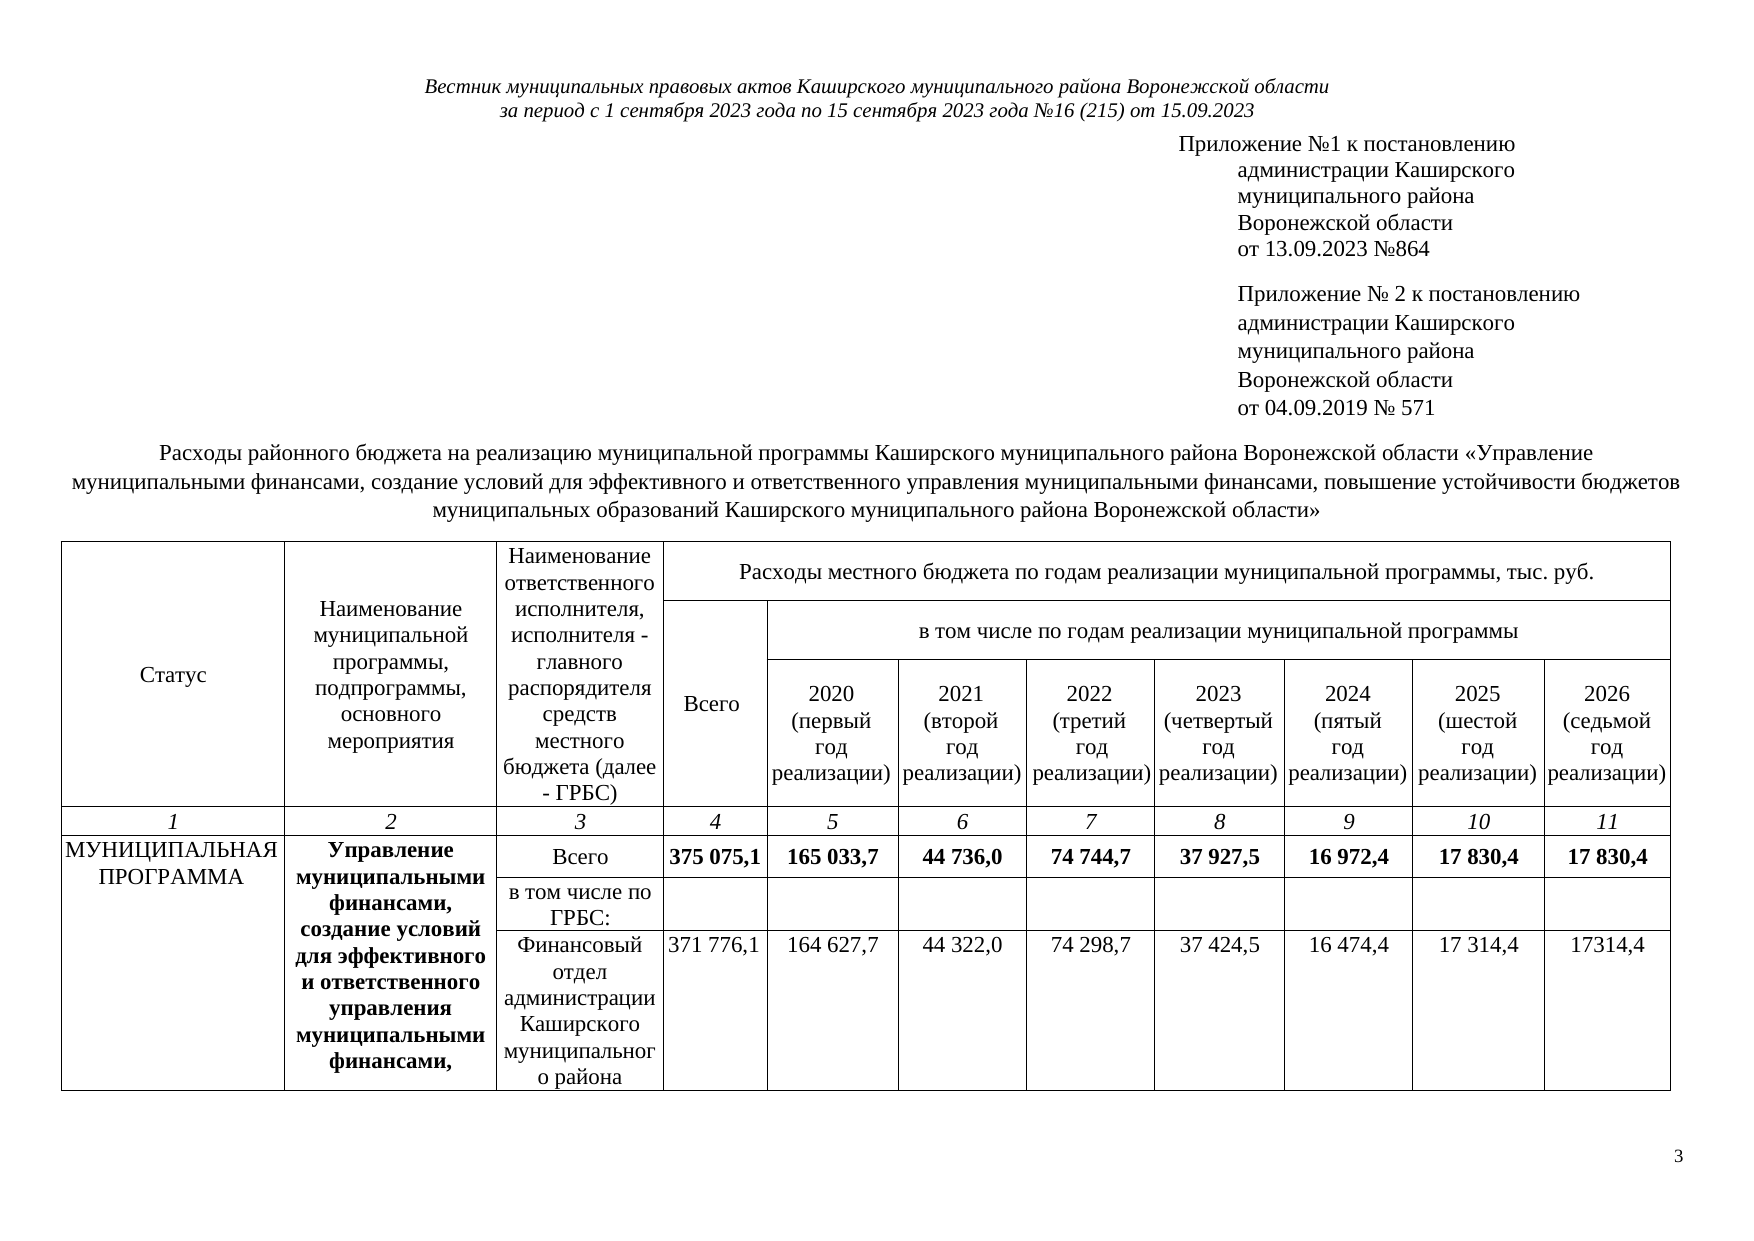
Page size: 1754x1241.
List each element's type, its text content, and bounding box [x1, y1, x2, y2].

table_cell [768, 878, 898, 930]
table_cell 2024 (пятый год реализации) [1285, 660, 1412, 806]
text Приложение № 2 к постановлению [1237, 280, 1683, 307]
table_cell 2026 (седьмой год реализации) [1545, 660, 1670, 806]
table_cell [664, 878, 767, 930]
table_cell 6 [899, 807, 1026, 835]
table_header Расходы местного бюджета по годам реализации муниципальной программы, тыс. руб. [664, 542, 1670, 600]
table_cell 10 [1413, 807, 1544, 835]
text Воронежской области [1237, 366, 1683, 392]
table_cell в том числе по годам реализации муниципальной программы [768, 601, 1670, 659]
table_cell 17 830,4 [1413, 836, 1544, 877]
table_cell 17 314,4 [1413, 931, 1544, 1089]
table_cell 74 744,7 [1027, 836, 1154, 877]
table_cell 1 [62, 807, 284, 835]
text от 04.09.2019 № 571 [1237, 394, 1683, 421]
table_cell 2023 (четвертый год реализации) [1155, 660, 1284, 806]
table_cell 2022 (третий год реализации) [1027, 660, 1154, 806]
table_cell МУНИЦИПАЛЬНАЯ ПРОГРАММА [62, 836, 284, 1089]
table_cell 164 627,7 [768, 931, 898, 1089]
table_cell [1413, 878, 1544, 930]
table_cell 44 736,0 [899, 836, 1026, 877]
table_cell Финансовый отдел администрации Каширского муниципального района Воронежской области [497, 931, 663, 1089]
table_cell [1027, 878, 1154, 930]
table_cell 2025 (шестой год реализации) [1413, 660, 1544, 806]
table_cell 37 927,5 [1155, 836, 1284, 877]
table_cell [1285, 878, 1412, 930]
table_cell 371 776,1 [664, 931, 767, 1089]
table_cell 375 075,1 [664, 836, 767, 877]
table_cell 44 322,0 [899, 931, 1026, 1089]
table_cell 16 972,4 [1285, 836, 1412, 877]
table_cell Всего [664, 601, 767, 806]
table_header Наименование муниципальной программы, подпрограммы, основного мероприятия [285, 542, 496, 806]
table_cell 17 830,4 [1545, 836, 1670, 877]
text от 13.09.2023 №864 [1237, 235, 1683, 262]
table_header Статус [62, 542, 284, 806]
table_cell 16 474,4 [1285, 931, 1412, 1089]
table_cell 74 298,7 [1027, 931, 1154, 1089]
table_cell 7 [1027, 807, 1154, 835]
table_cell 9 [1285, 807, 1412, 835]
table_cell 3 [497, 807, 663, 835]
text Расходы районного бюджета на реализацию муниципальной программы Каширского муниципального района Воронежской области «Управление муниципальными финансами, создание условий для эффективного и ответственного управления муниципальными финансами, повышение устойчивости бюджетов муниципальных образований Каширского муниципального района Воронежской области» [71, 439, 1683, 522]
table_cell 4 [664, 807, 767, 835]
text Воронежской области [1237, 209, 1683, 235]
table_cell в том числе по ГРБС: [497, 878, 663, 930]
table_cell 17314,4 [1545, 931, 1670, 1089]
table_cell 2 [285, 807, 496, 835]
table_cell 2021 (второй год реализации) [899, 660, 1026, 806]
text администрации Каширского муниципального района [1237, 309, 1683, 364]
table_cell 165 033,7 [768, 836, 898, 877]
table_cell 11 [1545, 807, 1670, 835]
table_cell [899, 878, 1026, 930]
table_cell 5 [768, 807, 898, 835]
table_cell [1545, 878, 1670, 930]
table_cell 2020 (первый год реализации) [768, 660, 898, 806]
table_cell Всего [497, 836, 663, 877]
text Приложение №1 к постановлению [1178, 130, 1683, 156]
table_cell 8 [1155, 807, 1284, 835]
table_cell [1155, 878, 1284, 930]
text администрации Каширского муниципального района [1237, 156, 1683, 209]
table_cell Управление муниципальными финансами, создание условий для эффективного и ответственного управления муниципальными финансами, повышение устойчивости бюджетов муниципальных образований Каширского муниципального района Воронежской области [285, 836, 496, 1089]
table_cell 37 424,5 [1155, 931, 1284, 1089]
table_header Наименование ответственного исполнителя, исполнителя - главного распорядителя средств местного бюджета (далее - ГРБС) [497, 542, 663, 806]
